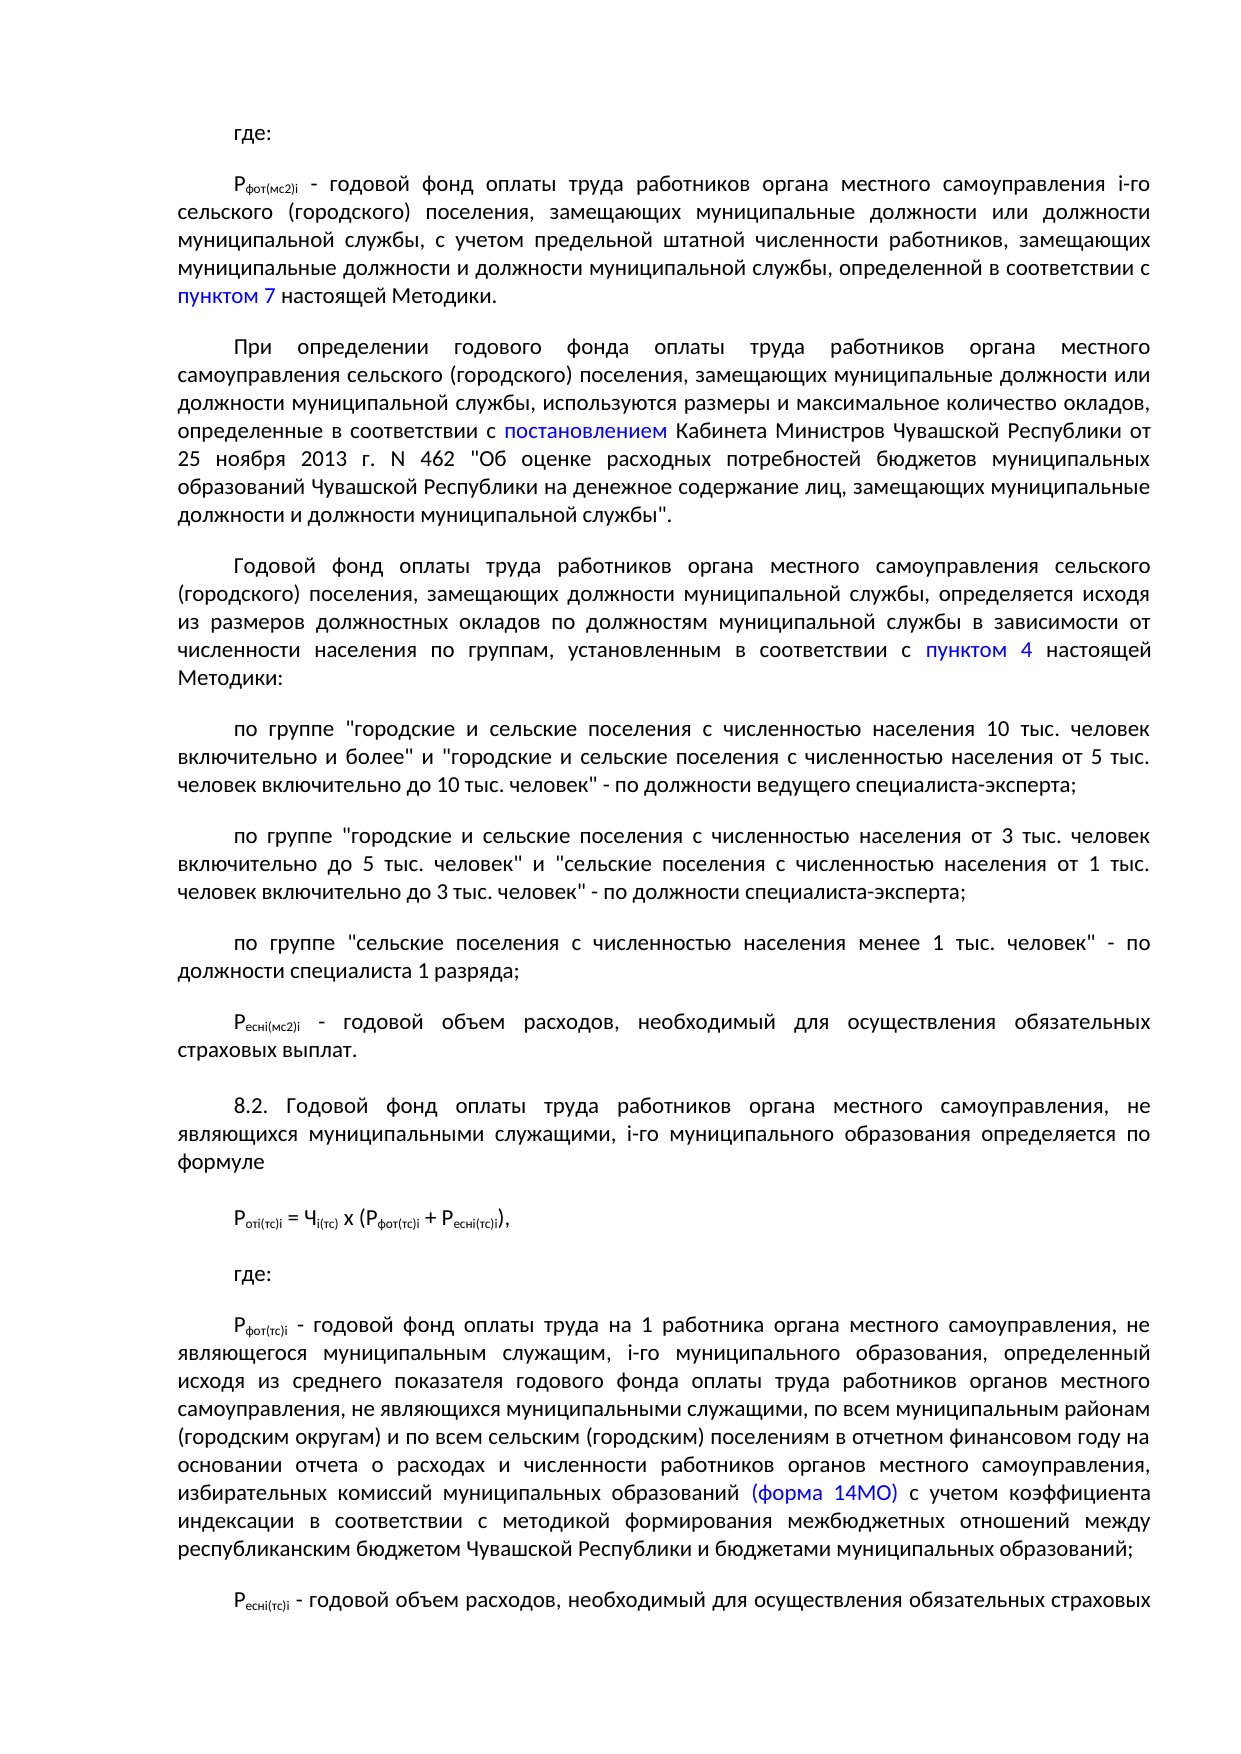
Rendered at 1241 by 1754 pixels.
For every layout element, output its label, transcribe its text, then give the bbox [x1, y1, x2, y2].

text При определении годового фонда оплаты труда работников органа местного самоуправления сельского (городского) поселения, замещающих муниципальные должности или должности муниципальной службы, используются размеры и максимальное количество окладов, определенные в соответствии с постановлением Кабинета Министров Чувашской Республики от 25 ноября 2013 г. N 462 "Об оценке расходных потребностей бюджетов муниципальных образований Чувашской Республики на денежное содержание лиц, замещающих муниципальные должности и должности муниципальной службы". [177, 332, 1152, 528]
text Ротi(тс)i = Чi(тс) x (Рфот(тс)i + Реснi(тс)i), [177, 1203, 1152, 1231]
text по группе "городские и сельские поселения с численностью населения 10 тыс. человек включительно и более" и "городские и сельские поселения с численностью населения от 5 тыс. человек включительно до 10 тыс. человек" - по должности ведущего специалиста-эксперта; [177, 714, 1152, 798]
text по группе "городские и сельские поселения с численностью населения от 3 тыс. человек включительно до 5 тыс. человек" и "сельские поселения с численностью населения от 1 тыс. человек включительно до 3 тыс. человек" - по должности специалиста-эксперта; [177, 821, 1152, 905]
text где: [177, 118, 1152, 146]
text Годовой фонд оплаты труда работников органа местного самоуправления сельского (городского) поселения, замещающих должности муниципальной службы, определяется исходя из размеров должностных окладов по должностям муниципальной службы в зависимости от численности населения по группам, установленным в соответствии с пунктом 4 настоящей Методики: [177, 551, 1152, 691]
text Реснi(мс2)i - годовой объем расходов, необходимый для осуществления обязательных страховых выплат. [177, 1007, 1152, 1063]
text где: [177, 1259, 1152, 1287]
text по группе "сельские поселения с численностью населения менее 1 тыс. человек" - по должности специалиста 1 разряда; [177, 928, 1152, 984]
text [177, 1585, 1152, 1613]
text Рфот(тс)i - годовой фонд оплаты труда на 1 работника органа местного самоуправления, не являющегося муниципальным служащим, i-го муниципального образования, определенный исходя из среднего показателя годового фонда оплаты труда работников органов местного самоуправления, не являющихся муниципальными служащими, по всем муниципальным районам (городским округам) и по всем сельским (городским) поселениям в отчетном финансовом году на основании отчета о расходах и численности работников органов местного самоуправления, избирательных комиссий муниципальных образований (форма 14МО) с учетом коэффициента индексации в соответствии с методикой формирования межбюджетных отношений между республиканским бюджетом Чувашской Республики и бюджетами муниципальных образований; [177, 1310, 1152, 1562]
text 8.2. Годовой фонд оплаты труда работников органа местного самоуправления, не являющихся муниципальными служащими, i-го муниципального образования определяется по формуле [177, 1091, 1152, 1175]
text Рфот(мс2)i - годовой фонд оплаты труда работников органа местного самоуправления i-го сельского (городского) поселения, замещающих муниципальные должности или должности муниципальной службы, с учетом предельной штатной численности работников, замещающих муниципальные должности и должности муниципальной службы, определенной в соответствии с пунктом 7 настоящей Методики. [177, 169, 1152, 309]
